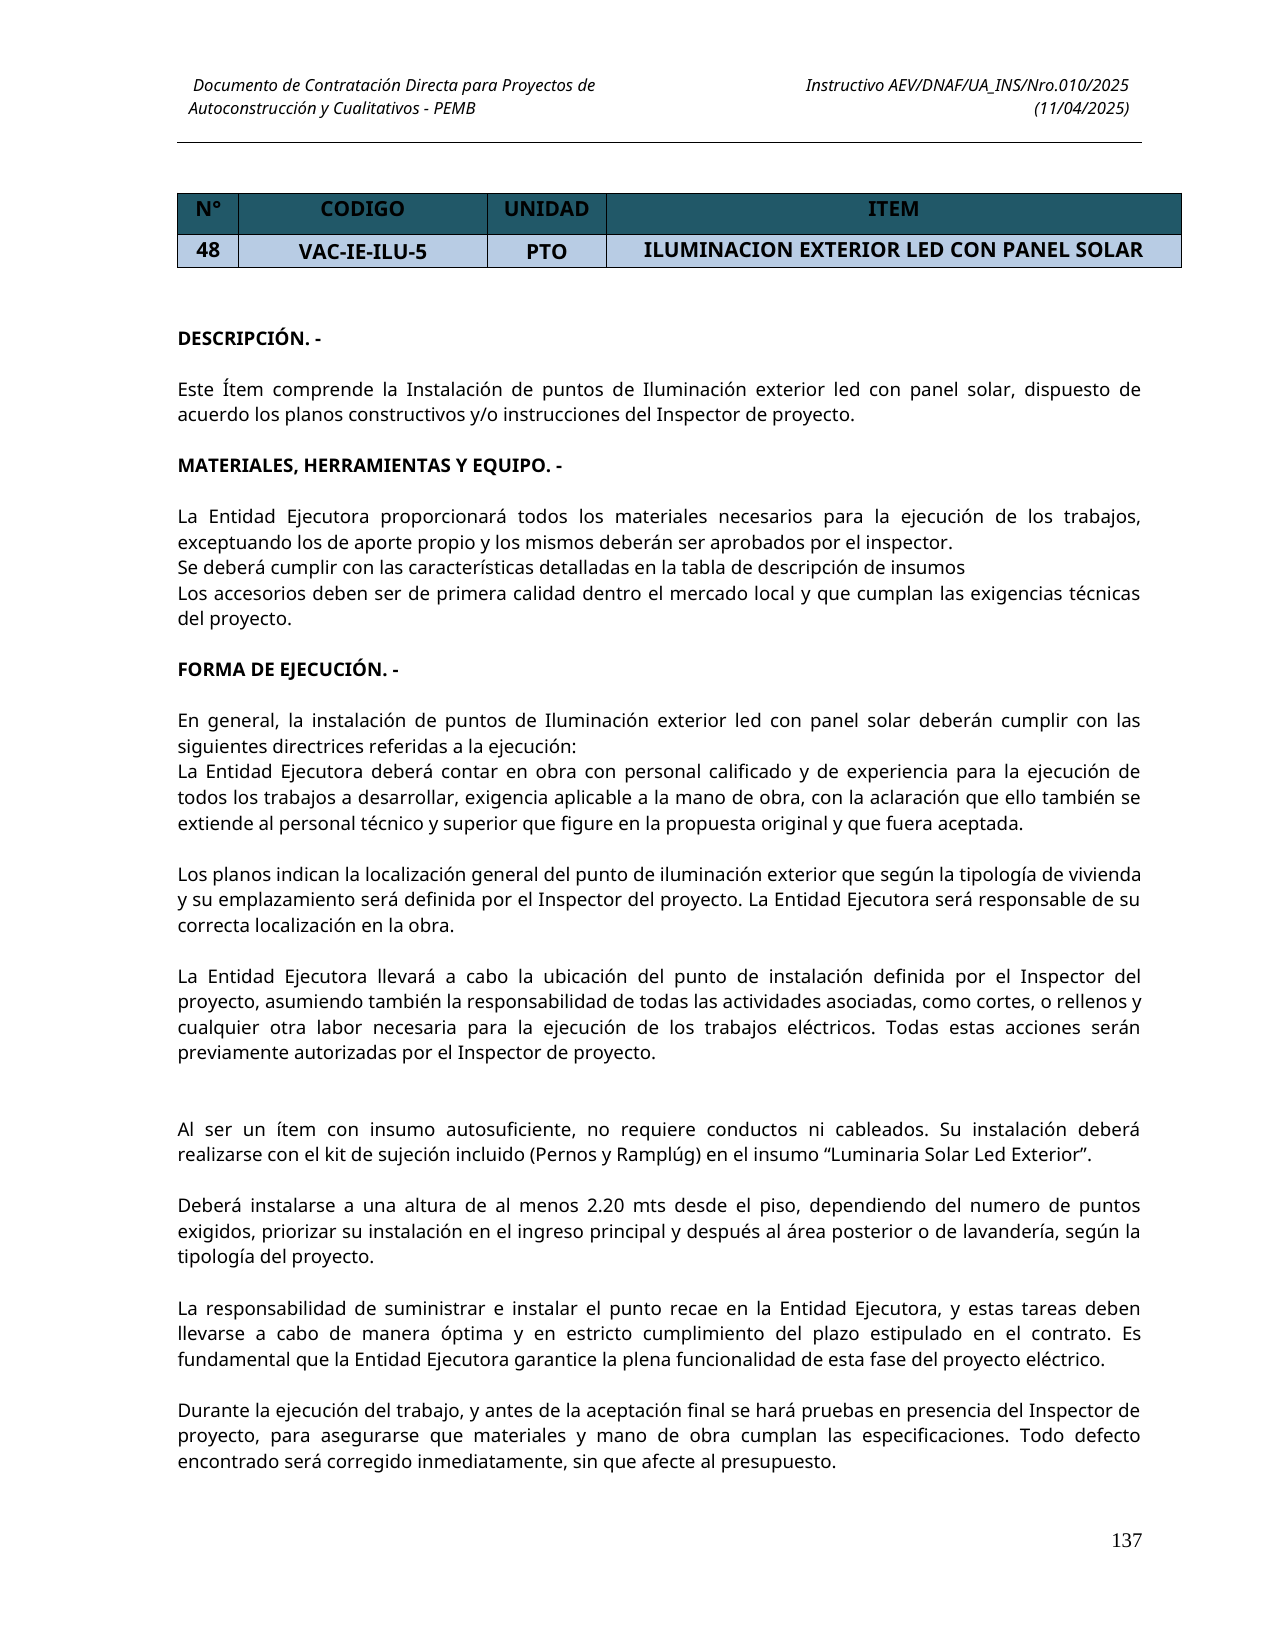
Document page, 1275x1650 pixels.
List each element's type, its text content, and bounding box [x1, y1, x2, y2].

text Los planos indican la localización general del punto de iluminación exterior que según la tipología de vivienda y su emplazamiento será definida por el Inspector del proyecto. La Entidad Ejecutora será responsable de su correcta localización en la obra. [177, 861, 1142, 937]
text Deberá instalarse a una altura de al menos 2.20 mts desde el piso, dependiendo del numero de puntos exigidos, priorizar su instalación en el ingreso principal y después al área posterior o de lavandería, según la tipología del proyecto. [177, 1193, 1142, 1269]
text Se deberá cumplir con las características detalladas en la tabla de descripción de insumos [177, 555, 1142, 580]
text En general, la instalación de puntos de Iluminación exterior led con panel solar deberán cumplir con las siguientes directrices referidas a la ejecución: [177, 708, 1142, 759]
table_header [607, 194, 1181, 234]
text La Entidad Ejecutora proporcionará todos los materiales necesarios para la ejecución de los trabajos, exceptuando los de aporte propio y los mismos deberán ser aprobados por el inspector. [177, 504, 1142, 555]
text Este Ítem comprende la Instalación de puntos de Iluminación exterior led con panel solar, dispuesto de acuerdo los planos constructivos y/o instrucciones del Inspector de proyecto. [177, 376, 1142, 427]
text La Entidad Ejecutora deberá contar en obra con personal calificado y de experiencia para la ejecución de todos los trabajos a desarrollar, exigencia aplicable a la mano de obra, con la aclaración que ello también se extiende al personal técnico y superior que figure en la propuesta original y que fuera aceptada. [177, 759, 1142, 835]
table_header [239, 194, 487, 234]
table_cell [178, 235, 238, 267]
text Durante la ejecución del trabajo, y antes de la aceptación final se hará pruebas en presencia del Inspector de proyecto, para asegurarse que materiales y mano de obra cumplan las especificaciones. Todo defecto encontrado será corregido inmediatamente, sin que afecte al presupuesto. [177, 1397, 1142, 1473]
text MATERIALES, HERRAMIENTAS Y EQUIPO. - [177, 453, 1142, 478]
text DESCRIPCIÓN. - [177, 325, 1142, 351]
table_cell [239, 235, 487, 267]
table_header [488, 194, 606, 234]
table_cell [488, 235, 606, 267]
text Al ser un ítem con insumo autosuficiente, no requiere conductos ni cableados. Su instalación deberá realizarse con el kit de sujeción incluido (Pernos y Ramplúg) en el insumo “Luminaria Solar Led Exterior”. [177, 1116, 1142, 1167]
text FORMA DE EJECUCIÓN. - [177, 657, 1142, 682]
text La Entidad Ejecutora llevará a cabo la ubicación del punto de instalación definida por el Inspector del proyecto, asumiendo también la responsabilidad de todas las actividades asociadas, como cortes, o rellenos y cualquier otra labor necesaria para la ejecución de los trabajos eléctricos. Todas estas acciones serán previamente autorizadas por el Inspector de proyecto. [177, 963, 1142, 1065]
text La responsabilidad de suministrar e instalar el punto recae en la Entidad Ejecutora, y estas tareas deben llevarse a cabo de manera óptima y en estricto cumplimiento del plazo estipulado en el contrato. Es fundamental que la Entidad Ejecutora garantice la plena funcionalidad de esta fase del proyecto eléctrico. [177, 1295, 1142, 1371]
text Los accesorios deben ser de primera calidad dentro el mercado local y que cumplan las exigencias técnicas del proyecto. [177, 580, 1142, 631]
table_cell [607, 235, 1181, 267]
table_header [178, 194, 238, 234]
